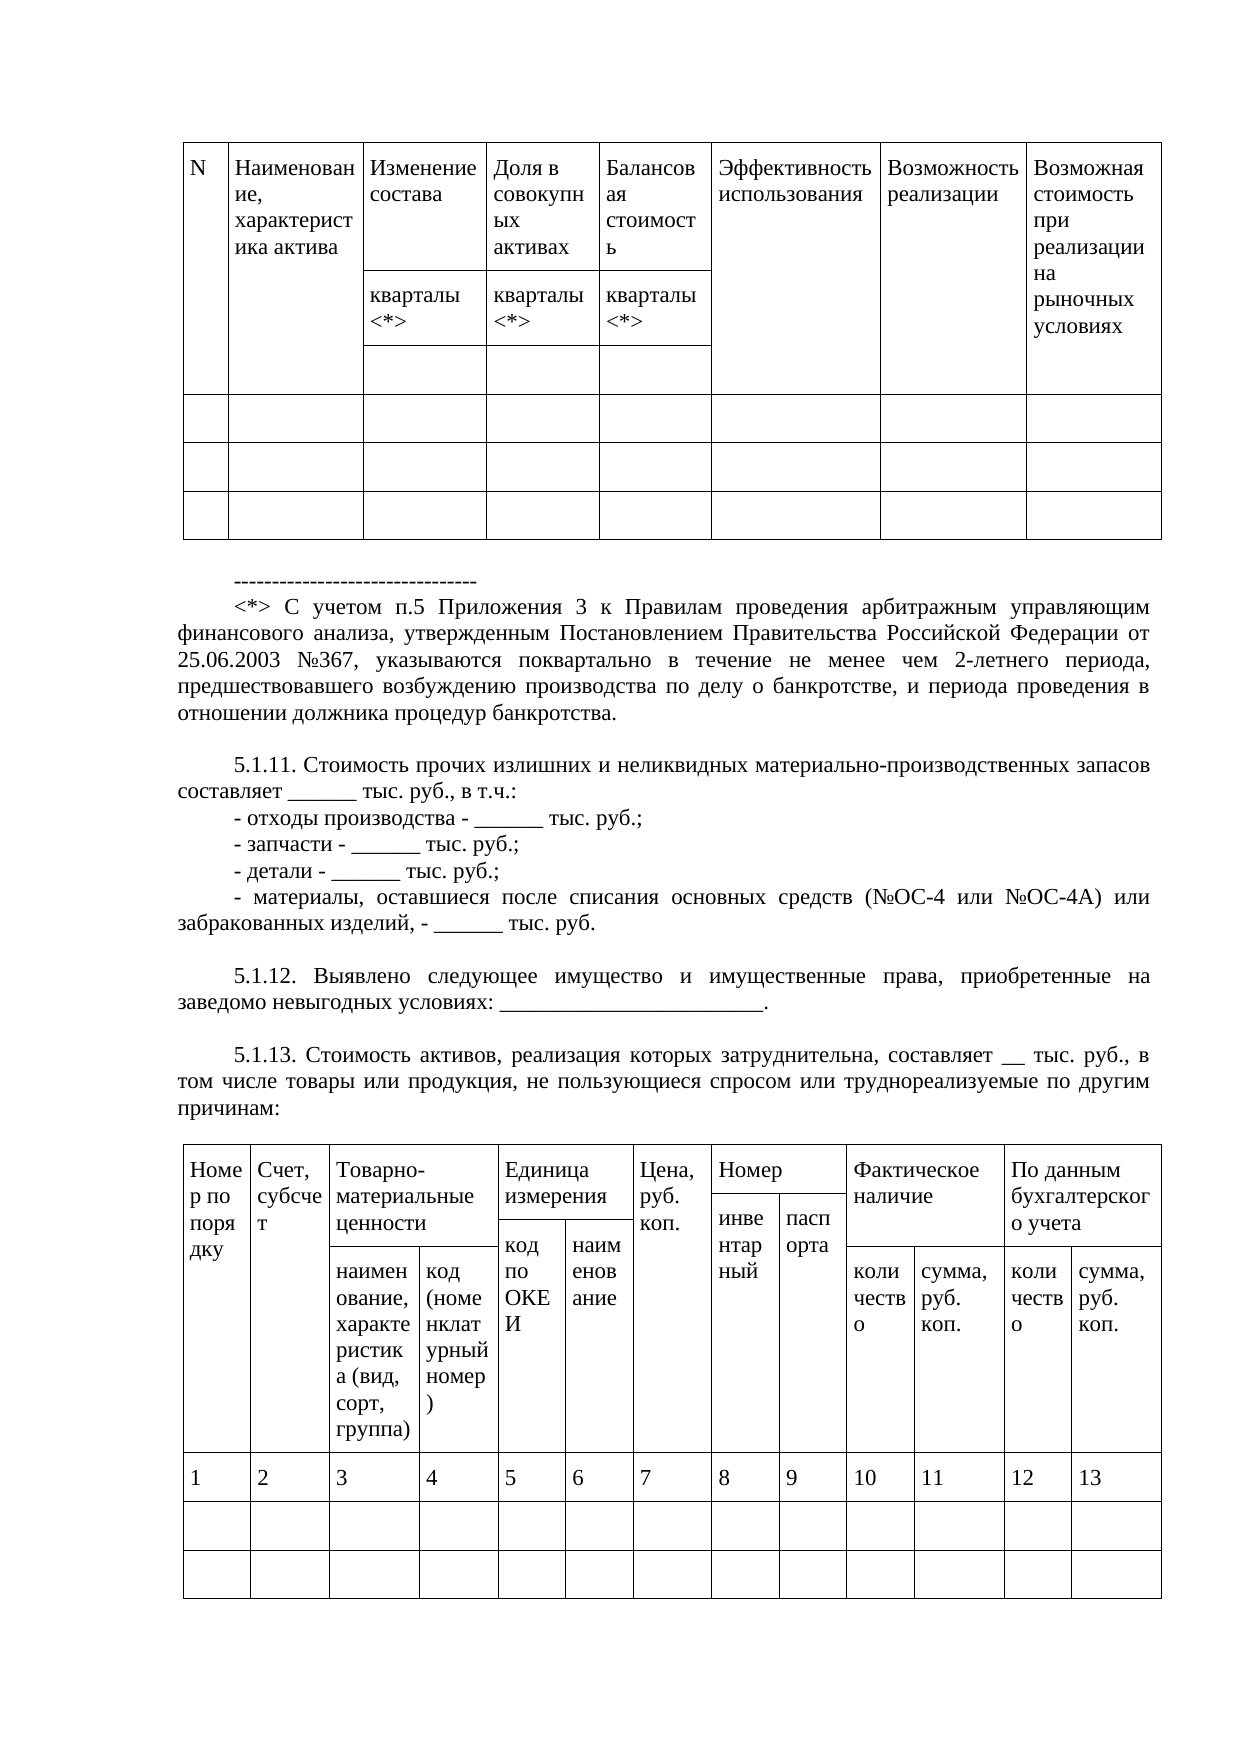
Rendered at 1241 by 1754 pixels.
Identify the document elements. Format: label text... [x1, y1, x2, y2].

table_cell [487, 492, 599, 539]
text -------------------------------- [177, 567, 1152, 593]
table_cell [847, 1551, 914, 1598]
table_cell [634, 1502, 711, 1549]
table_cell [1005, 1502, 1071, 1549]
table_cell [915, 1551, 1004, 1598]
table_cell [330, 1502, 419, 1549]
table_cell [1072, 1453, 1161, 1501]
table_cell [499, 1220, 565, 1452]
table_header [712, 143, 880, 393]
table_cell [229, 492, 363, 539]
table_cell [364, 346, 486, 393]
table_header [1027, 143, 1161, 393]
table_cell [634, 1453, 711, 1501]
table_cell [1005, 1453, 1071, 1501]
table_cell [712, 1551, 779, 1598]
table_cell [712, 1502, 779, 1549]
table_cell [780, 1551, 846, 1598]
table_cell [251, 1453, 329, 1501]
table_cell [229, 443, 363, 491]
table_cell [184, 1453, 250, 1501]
text - запчасти - ______ тыс. руб.; [177, 830, 1152, 857]
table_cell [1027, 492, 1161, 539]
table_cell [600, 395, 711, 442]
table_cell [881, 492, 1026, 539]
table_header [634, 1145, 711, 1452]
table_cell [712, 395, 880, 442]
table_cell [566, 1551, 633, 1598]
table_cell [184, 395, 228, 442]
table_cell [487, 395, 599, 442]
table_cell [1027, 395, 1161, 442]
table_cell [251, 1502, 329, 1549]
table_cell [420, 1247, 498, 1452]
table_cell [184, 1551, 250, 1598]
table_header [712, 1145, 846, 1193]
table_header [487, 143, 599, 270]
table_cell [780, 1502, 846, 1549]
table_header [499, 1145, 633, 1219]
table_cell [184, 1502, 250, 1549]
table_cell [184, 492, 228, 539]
text - материалы, оставшиеся после списания основных средств (№ОС-4 или №ОС-4А) или забракованных изделий, - ______ тыс. руб. [177, 883, 1152, 936]
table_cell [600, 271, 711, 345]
text - детали - ______ тыс. руб.; [177, 857, 1152, 883]
text 5.1.12. Выявлено следующее имущество и имущественные права, приобретенные на заведомо невыгодных условиях: _______________________. [177, 962, 1152, 1015]
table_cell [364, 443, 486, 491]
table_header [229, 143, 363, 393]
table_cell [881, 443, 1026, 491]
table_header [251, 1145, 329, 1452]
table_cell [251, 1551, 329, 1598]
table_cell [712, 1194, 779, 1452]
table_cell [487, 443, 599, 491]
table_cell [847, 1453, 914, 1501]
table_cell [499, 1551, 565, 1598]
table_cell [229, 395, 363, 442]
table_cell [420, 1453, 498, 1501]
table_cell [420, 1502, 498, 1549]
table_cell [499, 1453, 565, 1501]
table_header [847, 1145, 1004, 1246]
text 5.1.13. Стоимость активов, реализация которых затруднительна, составляет __ тыс. руб., в том числе товары или продукция, не пользующиеся спросом или труднореализуемые по другим причинам: [177, 1041, 1152, 1120]
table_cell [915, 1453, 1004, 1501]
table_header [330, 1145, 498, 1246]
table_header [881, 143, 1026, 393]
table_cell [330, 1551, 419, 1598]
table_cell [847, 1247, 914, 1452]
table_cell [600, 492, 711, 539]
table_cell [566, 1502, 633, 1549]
text <*> С учетом п.5 Приложения 3 к Правилам проведения арбитражным управляющим финансового анализа, утвержденным Постановлением Правительства Российской Федерации от 25.06.2003 №367, указываются поквартально в течение не менее чем 2-летнего периода, предшествовавшего возбуждению производства по делу о банкротстве, и периода проведения в отношении должника процедур банкротства. [177, 593, 1152, 725]
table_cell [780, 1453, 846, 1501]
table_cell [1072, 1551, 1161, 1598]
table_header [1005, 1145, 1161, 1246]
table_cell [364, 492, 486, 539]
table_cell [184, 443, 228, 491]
text - отходы производства - ______ тыс. руб.; [177, 804, 1152, 830]
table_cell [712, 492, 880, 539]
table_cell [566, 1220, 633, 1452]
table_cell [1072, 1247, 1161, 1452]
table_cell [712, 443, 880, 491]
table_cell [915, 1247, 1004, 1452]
text 5.1.11. Стоимость прочих излишних и неликвидных материально-производственных запасов составляет ______ тыс. руб., в т.ч.: [177, 751, 1152, 804]
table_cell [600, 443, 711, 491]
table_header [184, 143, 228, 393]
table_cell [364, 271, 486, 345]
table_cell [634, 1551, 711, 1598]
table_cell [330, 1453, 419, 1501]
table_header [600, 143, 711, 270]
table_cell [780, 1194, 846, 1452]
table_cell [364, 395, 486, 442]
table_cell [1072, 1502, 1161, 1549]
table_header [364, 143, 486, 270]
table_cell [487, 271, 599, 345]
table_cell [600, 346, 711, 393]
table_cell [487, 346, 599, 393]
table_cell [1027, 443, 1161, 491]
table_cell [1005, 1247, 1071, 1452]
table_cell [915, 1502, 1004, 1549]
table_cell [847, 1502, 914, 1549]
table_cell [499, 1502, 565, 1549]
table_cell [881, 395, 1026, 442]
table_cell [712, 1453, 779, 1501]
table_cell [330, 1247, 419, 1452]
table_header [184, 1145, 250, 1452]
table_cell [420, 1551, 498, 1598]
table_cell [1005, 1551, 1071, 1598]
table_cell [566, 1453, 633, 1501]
